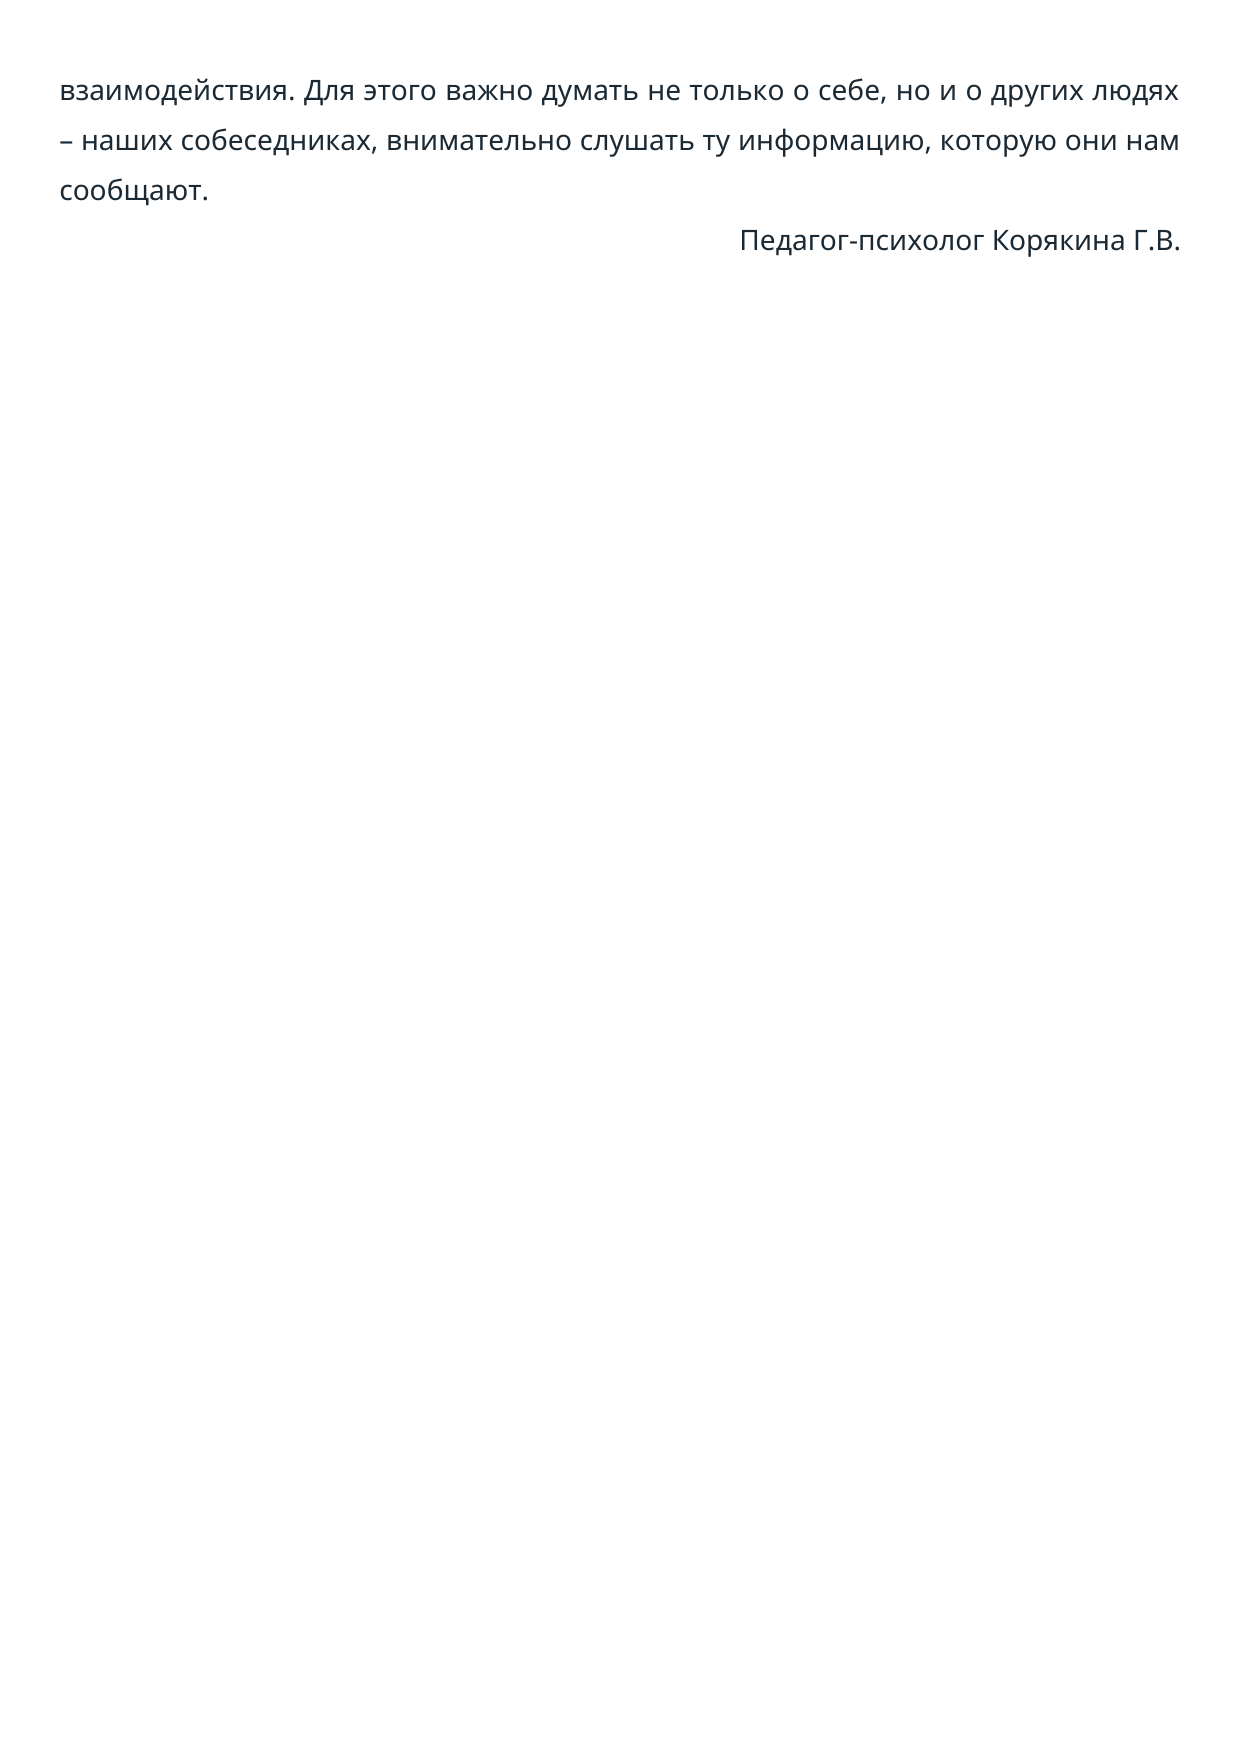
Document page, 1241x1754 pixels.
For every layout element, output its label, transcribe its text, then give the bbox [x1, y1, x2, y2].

text Педагог-психолог Корякина Г.В. [59, 209, 1181, 259]
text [59, 59, 1181, 209]
